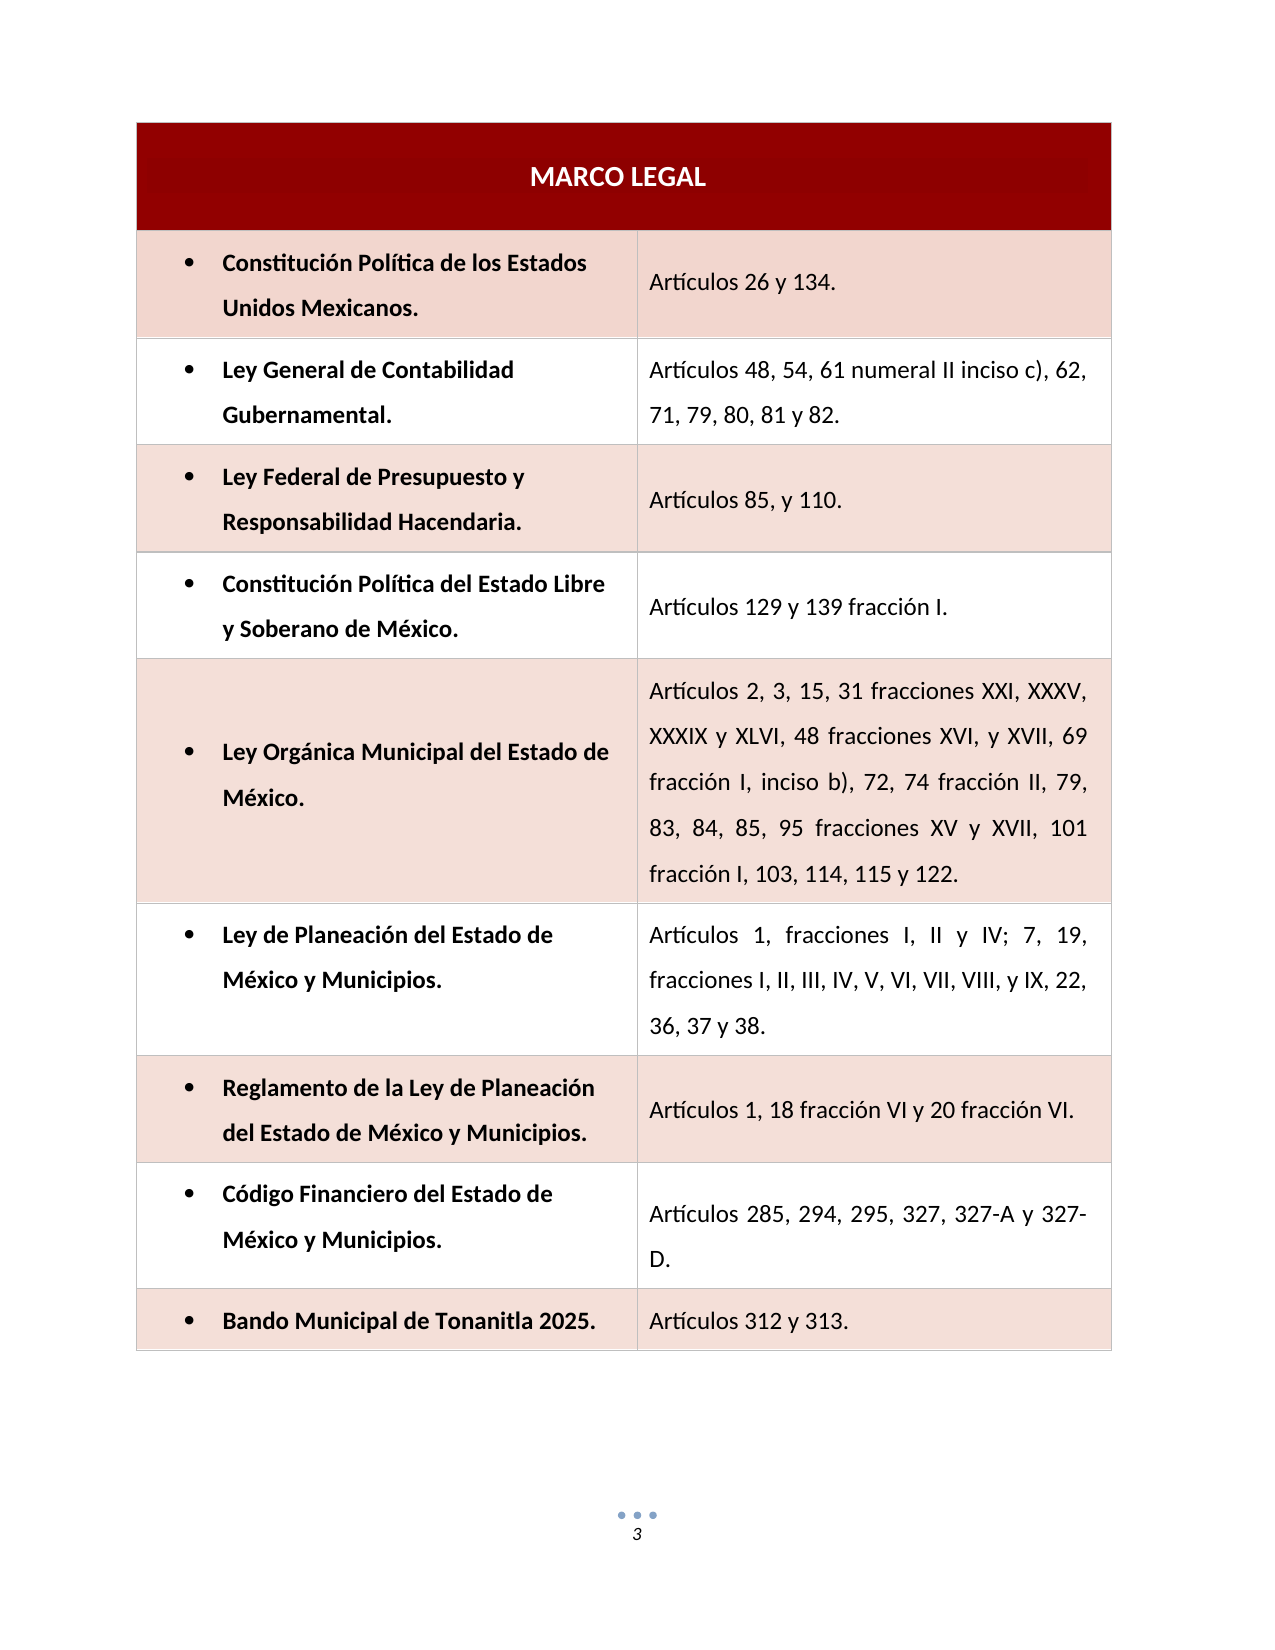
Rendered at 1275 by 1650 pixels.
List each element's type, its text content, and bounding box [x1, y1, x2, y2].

table_cell Código Financiero del Estado de México y Municipios. [137, 1163, 637, 1288]
table_cell Artículos 26 y 134. [638, 231, 1111, 337]
table_cell Artículos 2, 3, 15, 31 fracciones XXI, XXXV, XXXIX y XLVI, 48 fracciones XVI, y XVII, 69 fracción I, inciso b), 72, 74 fracción II, 79, 83, 84, 85, 95 fracciones XV y XVII, 101 fracción I, 103, 114, 115 y 122. [638, 659, 1111, 902]
table_cell Artículos 1, fracciones I, II y IV; 7, 19, fracciones I, II, III, IV, V, VI, VII, VIII, y IX, 22, 36, 37 y 38. [638, 904, 1111, 1055]
table_cell Artículos 285, 294, 295, 327, 327-A y 327-D. [638, 1163, 1111, 1288]
table_cell Artículos 85, y 110. [638, 445, 1111, 551]
table_cell Artículos 48, 54, 61 numeral II inciso c), 62, 71, 79, 80, 81 y 82. [638, 339, 1111, 444]
table_header MARCO LEGAL [137, 123, 1111, 230]
table_cell Constitución Política del Estado Libre y Soberano de México. [137, 553, 637, 658]
table_cell Artículos 1, 18 fracción VI y 20 fracción VI. [638, 1056, 1111, 1162]
table_cell Ley Orgánica Municipal del Estado de México. [137, 659, 637, 902]
table_cell Ley General de Contabilidad Gubernamental. [137, 339, 637, 444]
table_cell Artículos 312 y 313. [638, 1289, 1111, 1349]
table_cell Constitución Política de los Estados Unidos Mexicanos. [137, 231, 637, 337]
table_cell Reglamento de la Ley de Planeación del Estado de México y Municipios. [137, 1056, 637, 1162]
table_cell Bando Municipal de Tonanitla 2025. [137, 1289, 637, 1349]
table_cell Ley Federal de Presupuesto y Responsabilidad Hacendaria. [137, 445, 637, 551]
table_cell Ley de Planeación del Estado de México y Municipios. [137, 904, 637, 1055]
table_cell Artículos 129 y 139 fracción I. [638, 553, 1111, 658]
